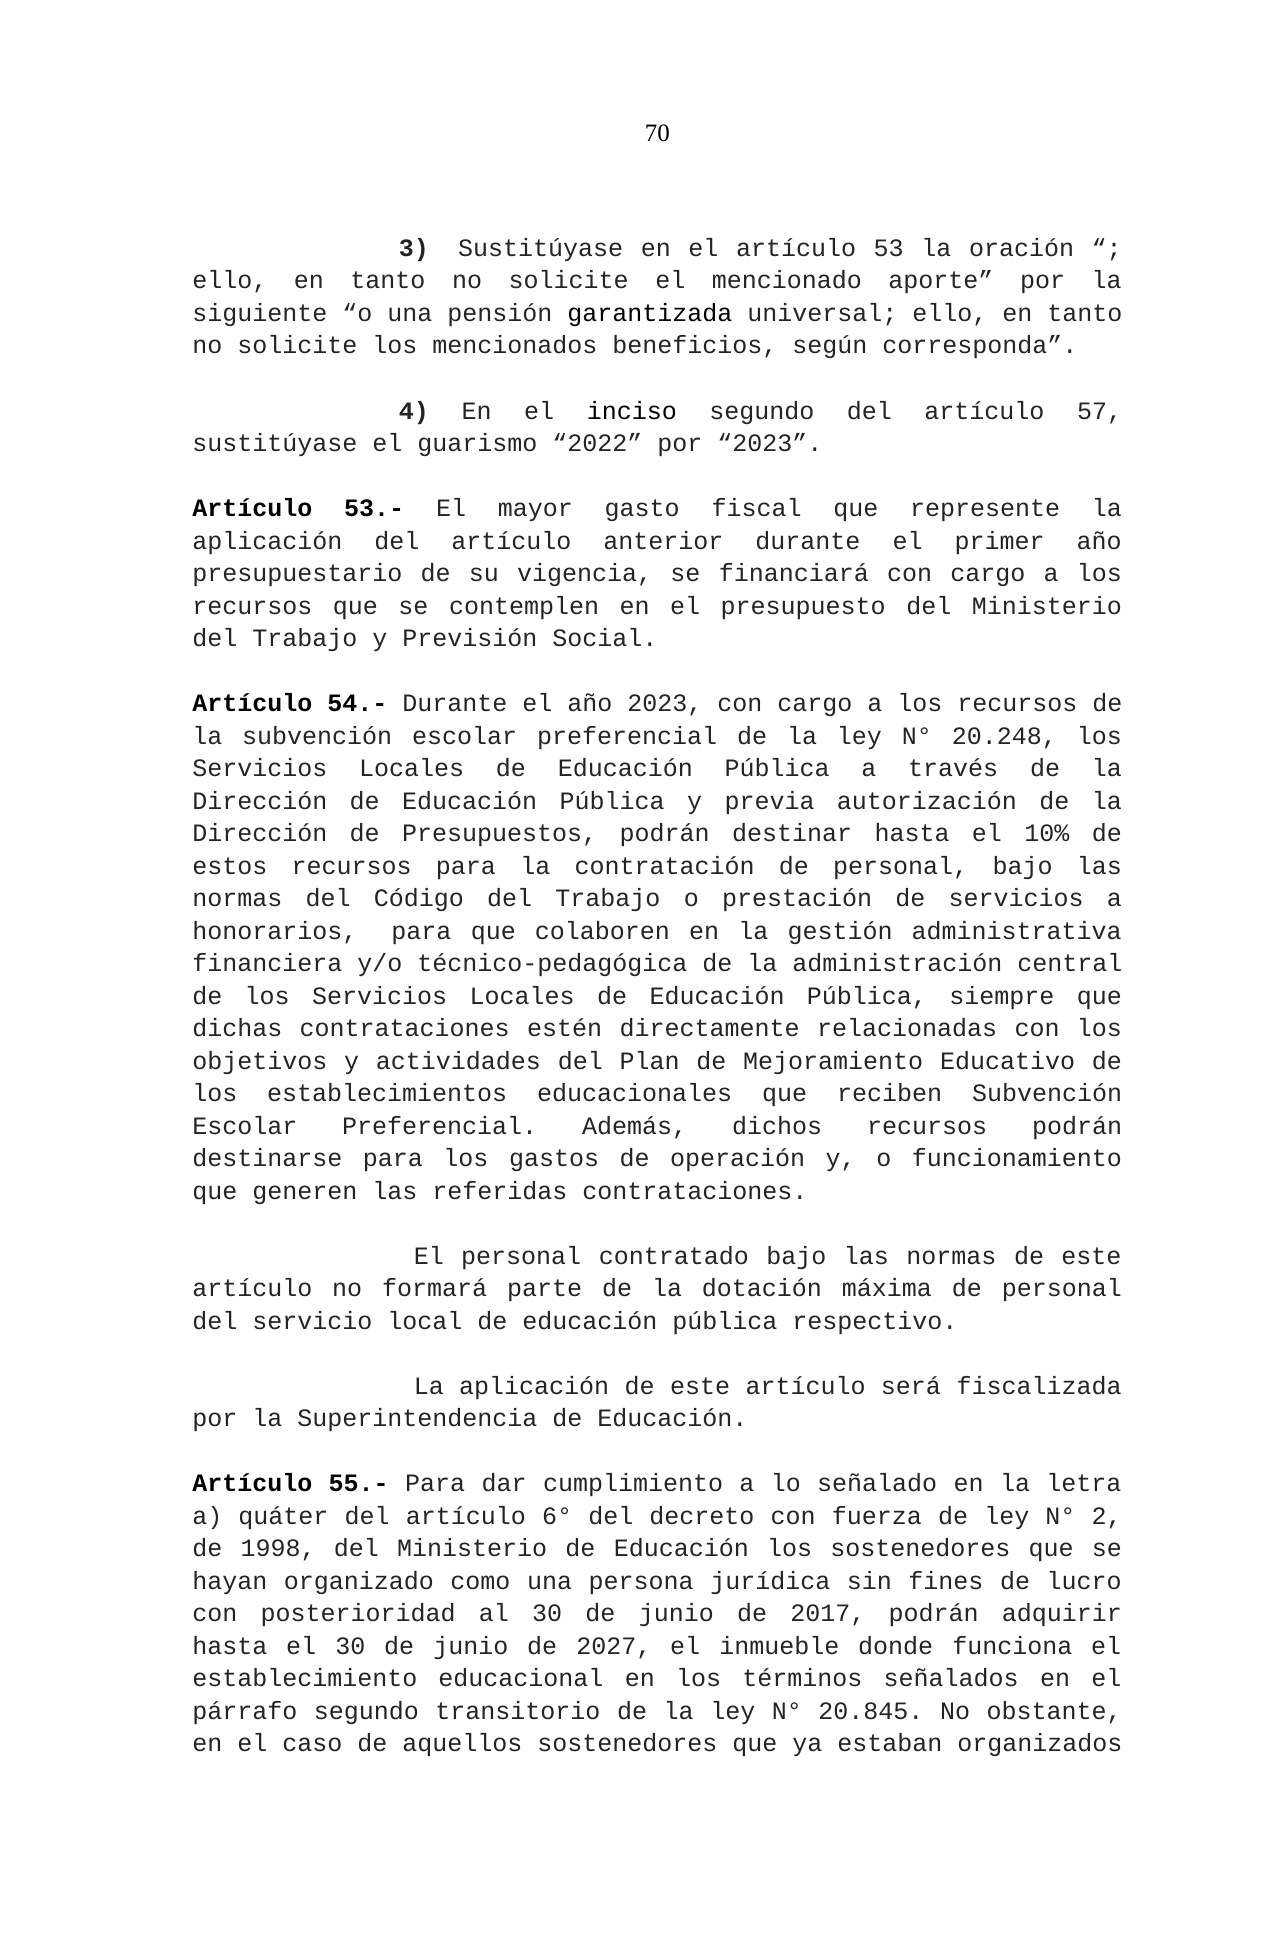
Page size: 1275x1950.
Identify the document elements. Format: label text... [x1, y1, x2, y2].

text El personal contratado bajo las normas de este artículo no formará parte de la dotación máxima de personal del servicio local de educación pública respectivo. [192, 1243, 1122, 1337]
text La aplicación de este artículo será fiscalizada por la Superintendencia de Educación. [192, 1373, 1122, 1434]
text Artículo 54.- Durante el año 2023, con cargo a los recursos de la subvención escolar preferencial de la ley N° 20.248, los Servicios Locales de Educación Pública a través de la Dirección de Educación Pública y previa autorización de la Dirección de Presupuestos, podrán destinar hasta el 10% de estos recursos para la contratación de personal, bajo las normas del Código del Trabajo o prestación de servicios a honorarios, para que colaboren en la gestión administrativa financiera y/o técnico-pedagógica de la administración central de los Servicios Locales de Educación Pública, siempre que dichas contrataciones estén directamente relacionadas con los objetivos y actividades del Plan de Mejoramiento Educativo de los establecimientos educacionales que reciben Subvención Escolar Preferencial. Además, dichos recursos podrán destinarse para los gastos de operación y, o funcionamiento que generen las referidas contrataciones. [192, 691, 1122, 1207]
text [192, 1471, 1122, 1759]
text Artículo 53.- El mayor gasto fiscal que represente la aplicación del artículo anterior durante el primer año presupuestario de su vigencia, se financiará con cargo a los recursos que se contemplen en el presupuesto del Ministerio del Trabajo y Previsión Social. [192, 496, 1122, 654]
list Sustitúyase en el artículo 53 la oración “; ello, en tanto no solicite el mencionado aporte” por la siguiente “o una pensión garantizada universal; ello, en tanto no solicite los mencionados beneficios, según corresponda”. [192, 236, 1122, 361]
list En el inciso segundo del artículo 57, sustitúyase el guarismo “2022” por “2023”. [192, 398, 1122, 459]
